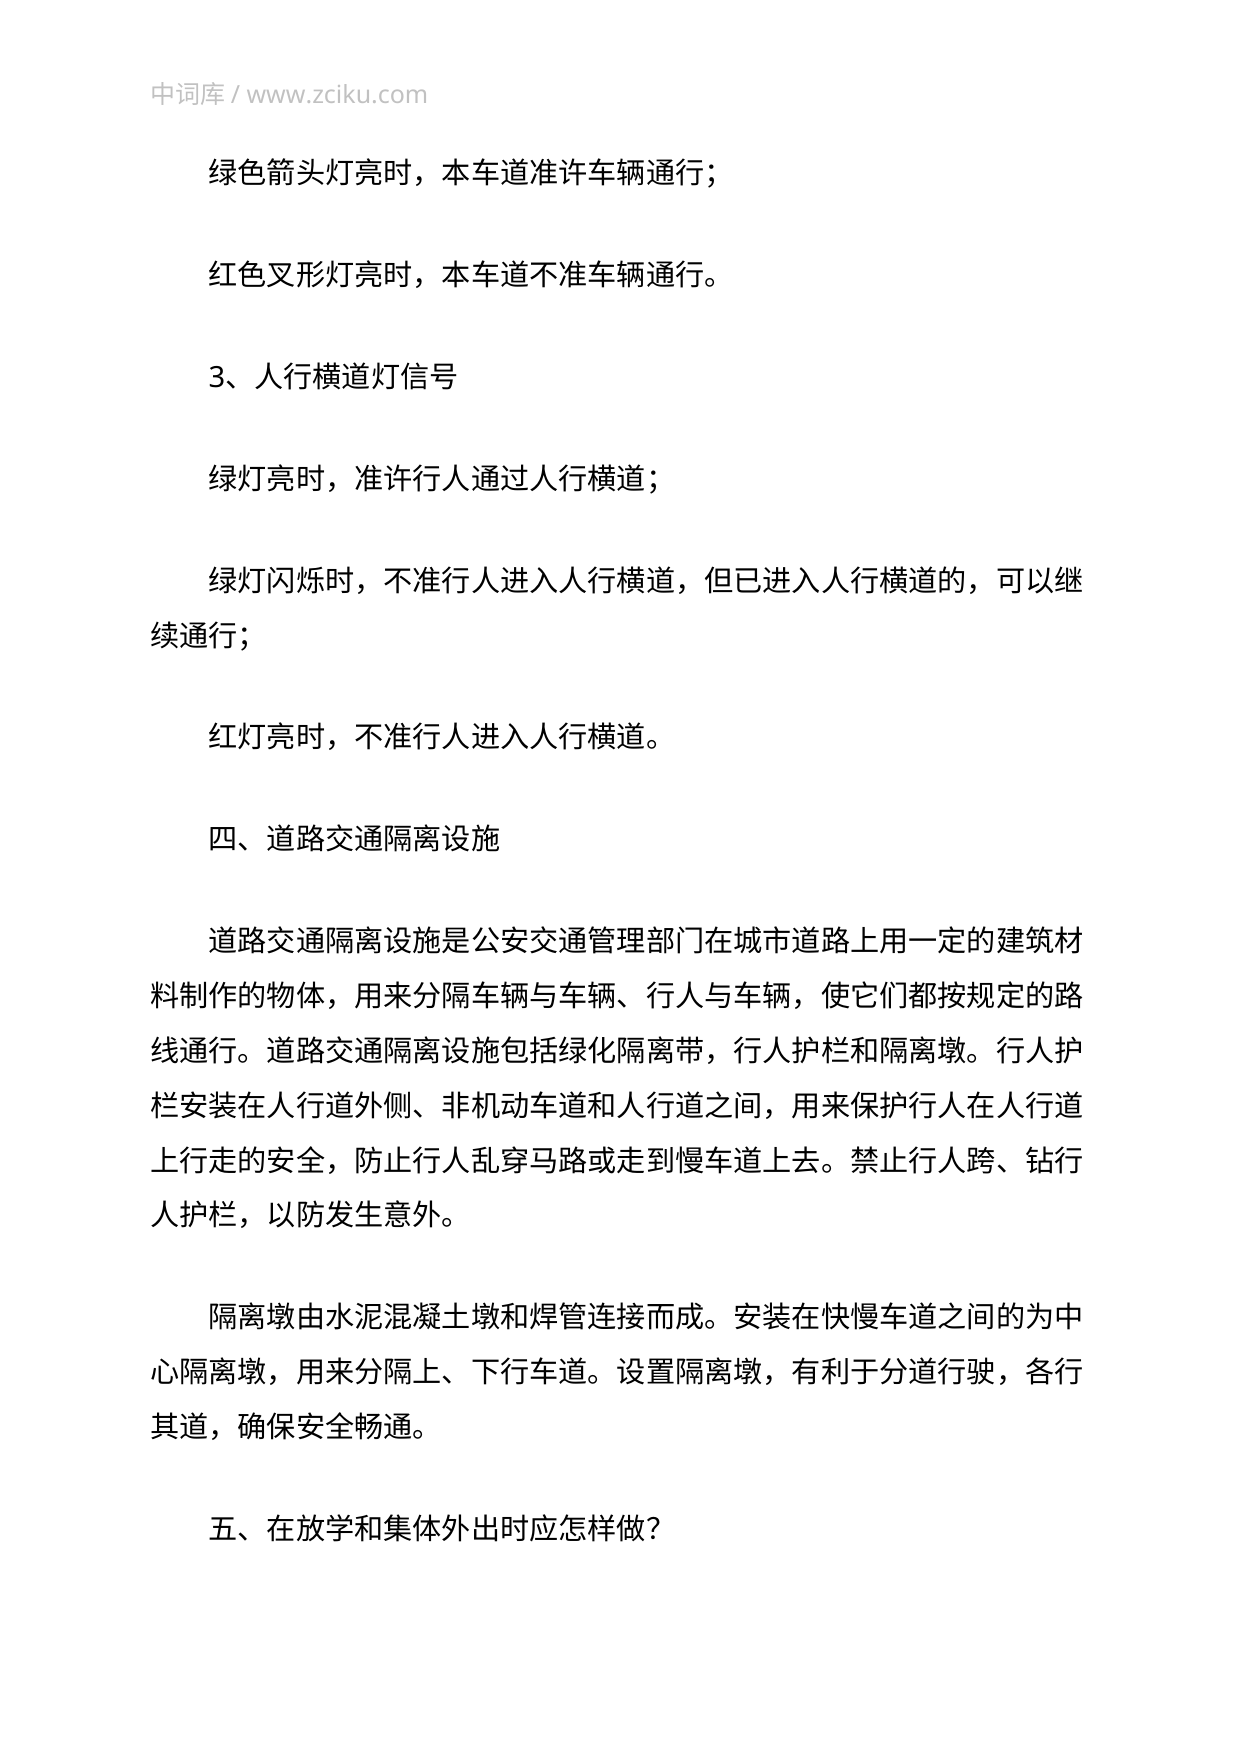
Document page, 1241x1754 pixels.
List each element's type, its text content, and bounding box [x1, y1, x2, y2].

text 五、在放学和集体外出时应怎样做？ [150, 1505, 1090, 1548]
text 隔离墩由水泥混凝土墩和焊管连接而成。安装在快慢车道之间的为中心隔离墩，用来分隔上、下行车道。设置隔离墩，有利于分道行驶，各行其道，确保安全畅通。 [150, 1294, 1090, 1446]
text 道路交通隔离设施是公安交通管理部门在城市道路上用一定的建筑材料制作的物体，用来分隔车辆与车辆、行人与车辆，使它们都按规定的路线通行。道路交通隔离设施包括绿化隔离带，行人护栏和隔离墩。行人护栏安装在人行道外侧、非机动车道和人行道之间，用来保护行人在人行道上行走的安全，防止行人乱穿马路或走到慢车道上去。禁止行人跨、钻行人护栏，以防发生意外。 [150, 917, 1090, 1234]
text 绿色箭头灯亮时，本车道准许车辆通行； [150, 150, 1090, 192]
text 红灯亮时，不准行人进入人行横道。 [150, 714, 1090, 756]
text 绿灯闪烁时，不准行人进入人行横道，但已进入人行横道的，可以继续通行； [150, 557, 1090, 654]
text 3、人行横道灯信号 [150, 353, 1090, 396]
text 四、道路交通隔离设施 [150, 816, 1090, 858]
text 红色叉形灯亮时，本车道不准车辆通行。 [150, 252, 1090, 294]
text 绿灯亮时，准许行人通过人行横道； [150, 456, 1090, 498]
